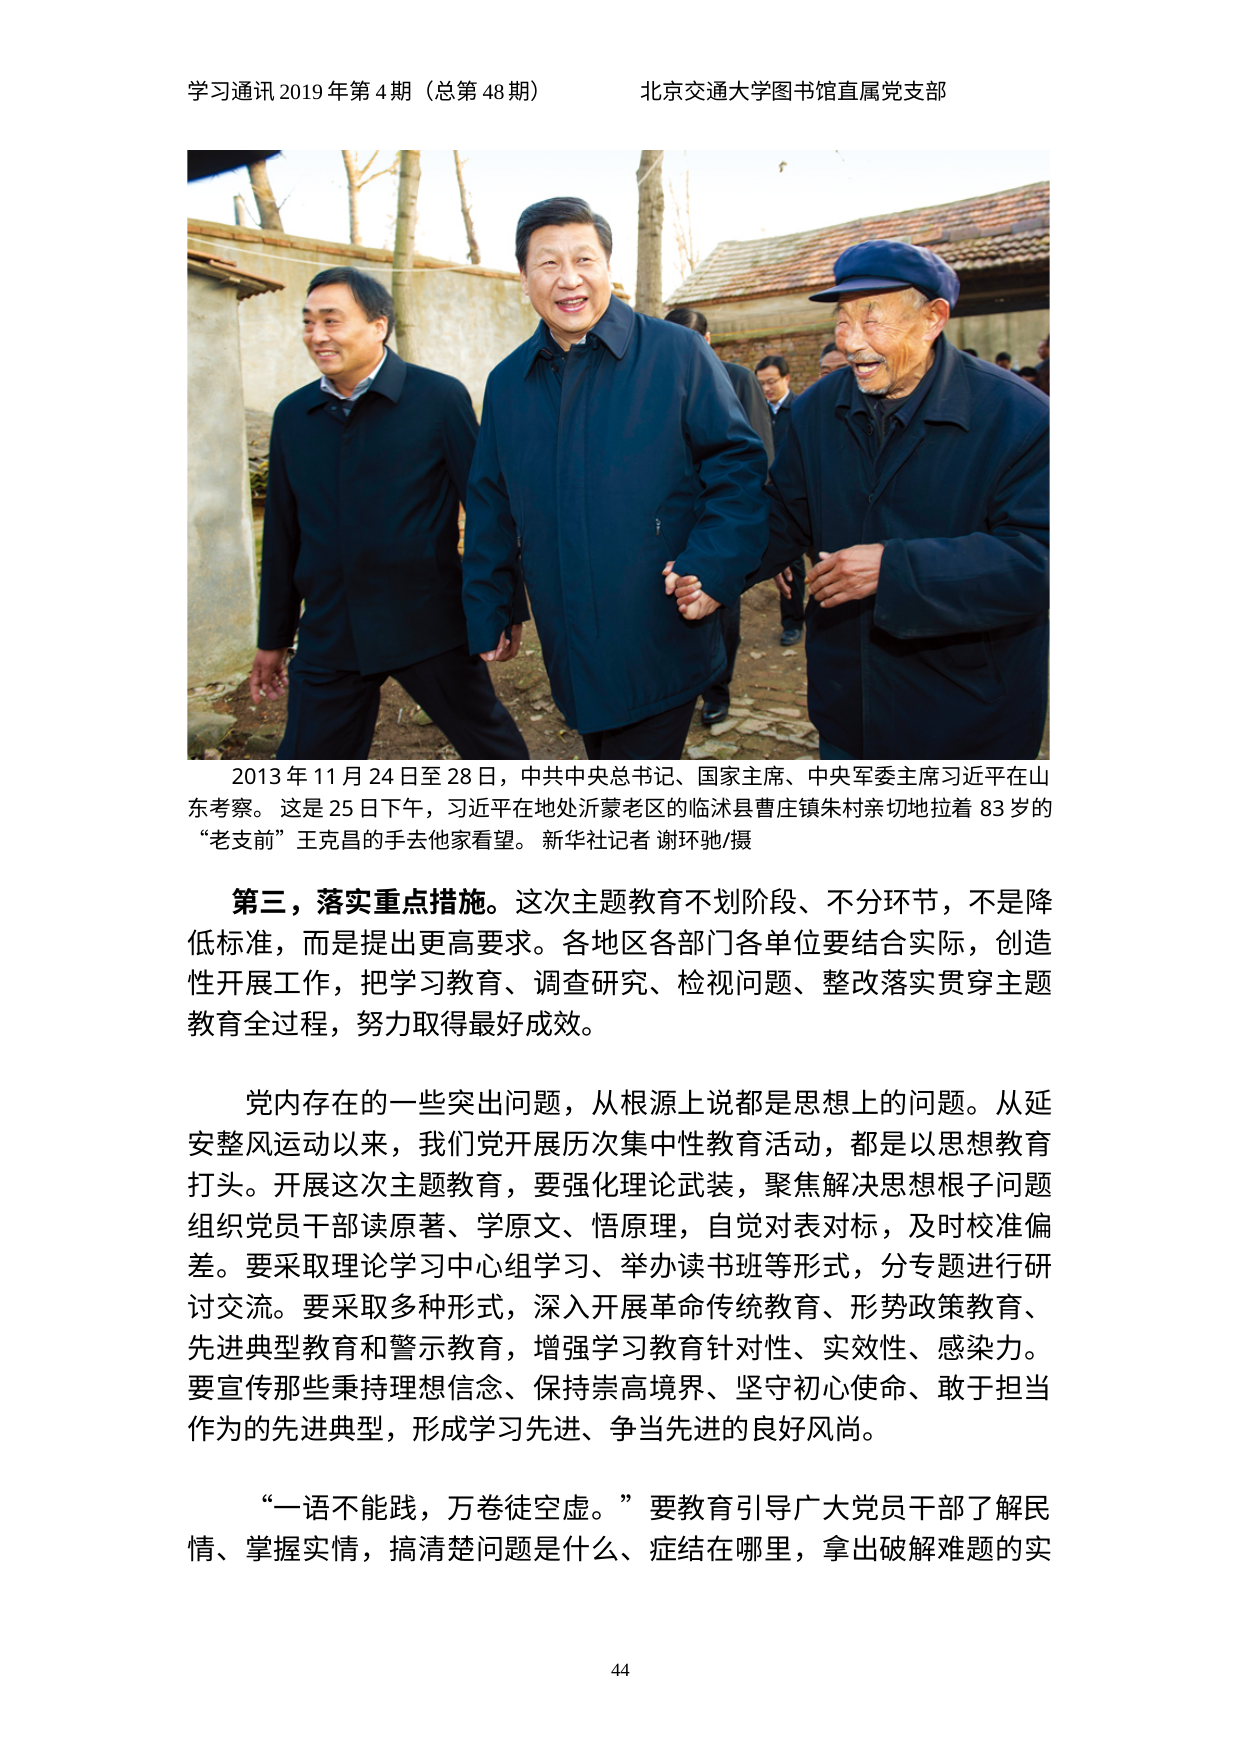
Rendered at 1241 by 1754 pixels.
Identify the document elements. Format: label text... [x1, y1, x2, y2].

text 第三，落实重点措施。这次主题教育不划阶段、不分环节，不是降低标准，而是提出更高要求。各地区各部门各单位要结合实际，创造性开展工作，把学习教育、调查研究、检视问题、整改落实贯穿主题教育全过程，努力取得最好成效。 [187, 880, 1053, 1043]
text 党内存在的一些突出问题，从根源上说都是思想上的问题。从延安整风运动以来，我们党开展历次集中性教育活动，都是以思想教育打头。开展这次主题教育，要强化理论武装，聚焦解决思想根子问题，组织党员干部读原著、学原文、悟原理，自觉对表对标，及时校准偏差。要采取理论学习中心组学习、举办读书班等形式，分专题进行研讨交流。要采取多种形式，深入开展革命传统教育、形势政策教育、先进典型教育和警示教育，增强学习教育针对性、实效性、感染力。要宣传那些秉持理想信念、保持崇高境界、坚守初心使命、敢于担当作为的先进典型，形成学习先进、争当先进的良好风尚。 [187, 1081, 1053, 1448]
text 2013年11月24日至28日，中共中央总书记、国家主席、中央军委主席习近平在山东考察。 这是25日下午，习近平在地处沂蒙老区的临沭县曹庄镇朱村亲切地拉着83岁的“老支前”王克昌的手去他家看望。 新华社记者 谢环驰/摄 [187, 759, 1053, 855]
picture [187, 150, 1050, 760]
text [187, 1486, 1053, 1567]
